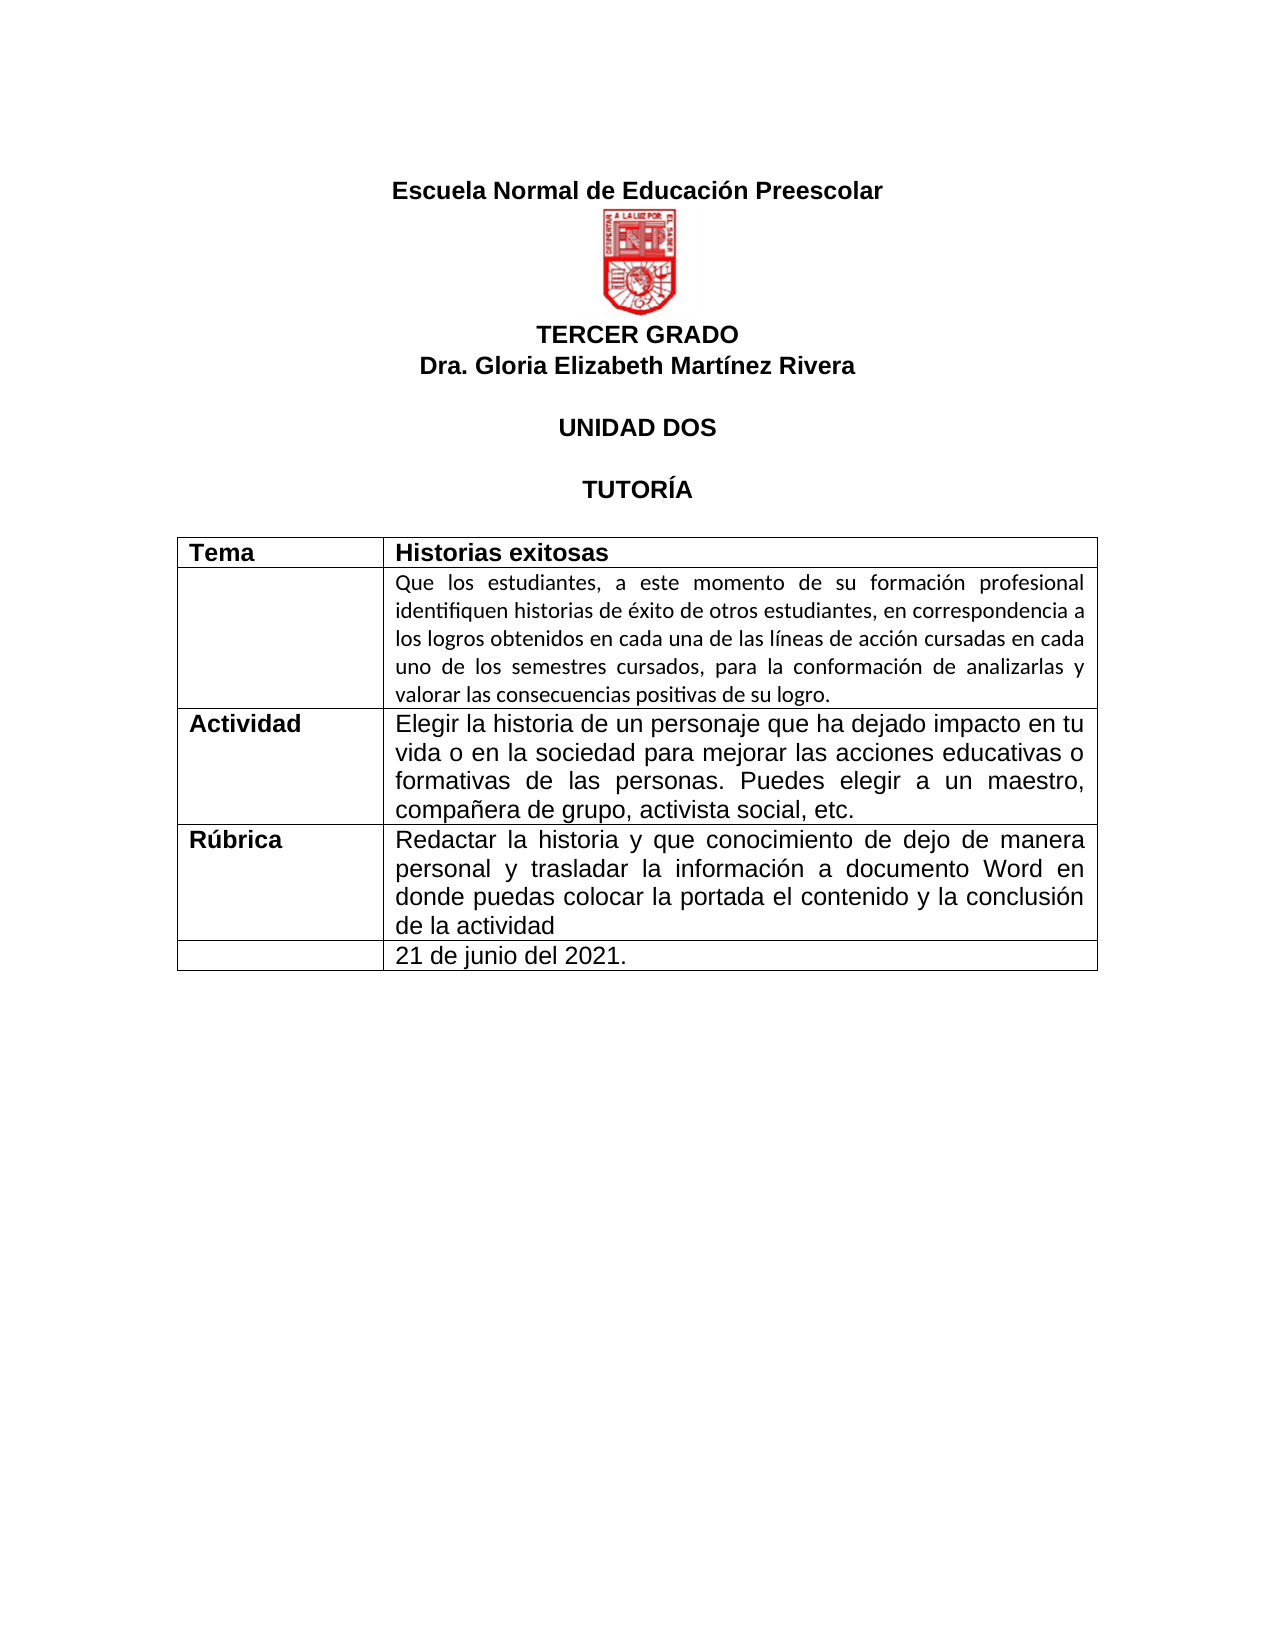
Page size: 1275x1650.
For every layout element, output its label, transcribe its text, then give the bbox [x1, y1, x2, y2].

table_cell Redactar la historia y que conocimiento de dejo de manera personal y trasladar la información a documento Word en donde puedas colocar la portada el contenido y la conclusión de la actividad [384, 825, 1097, 940]
text TERCER GRADO [177, 319, 1098, 348]
text Dra. Gloria Elizabeth Martínez Rivera [177, 351, 1098, 379]
table_header Historias exitosas [384, 538, 1097, 567]
text UNIDAD DOS [177, 413, 1098, 441]
table_header Tema [178, 538, 383, 567]
text TUTORÍA [177, 475, 1098, 503]
table_cell Que los estudiantes, a este momento de su formación profesional identifiquen historias de éxito de otros estudiantes, en correspondencia a los logros obtenidos en cada una de las líneas de acción cursadas en cada uno de los semestres cursados, para la conformación de analizarlas y valorar las consecuencias positivas de su logro. [384, 568, 1097, 708]
table_cell Rúbrica [178, 825, 383, 940]
table_cell [178, 941, 383, 970]
text Escuela Normal de Educación Preescolar [177, 176, 1098, 205]
table_cell Elegir la historia de un personaje que ha dejado impacto en tu vida o en la sociedad para mejorar las acciones educativas o formativas de las personas. Puedes elegir a un maestro, compañera de grupo, activista social, etc. [384, 709, 1097, 824]
table_cell Actividad [178, 709, 383, 824]
table_cell [178, 568, 383, 708]
picture [571, 207, 704, 318]
table_cell 21 de junio del 2021. [384, 941, 1097, 970]
